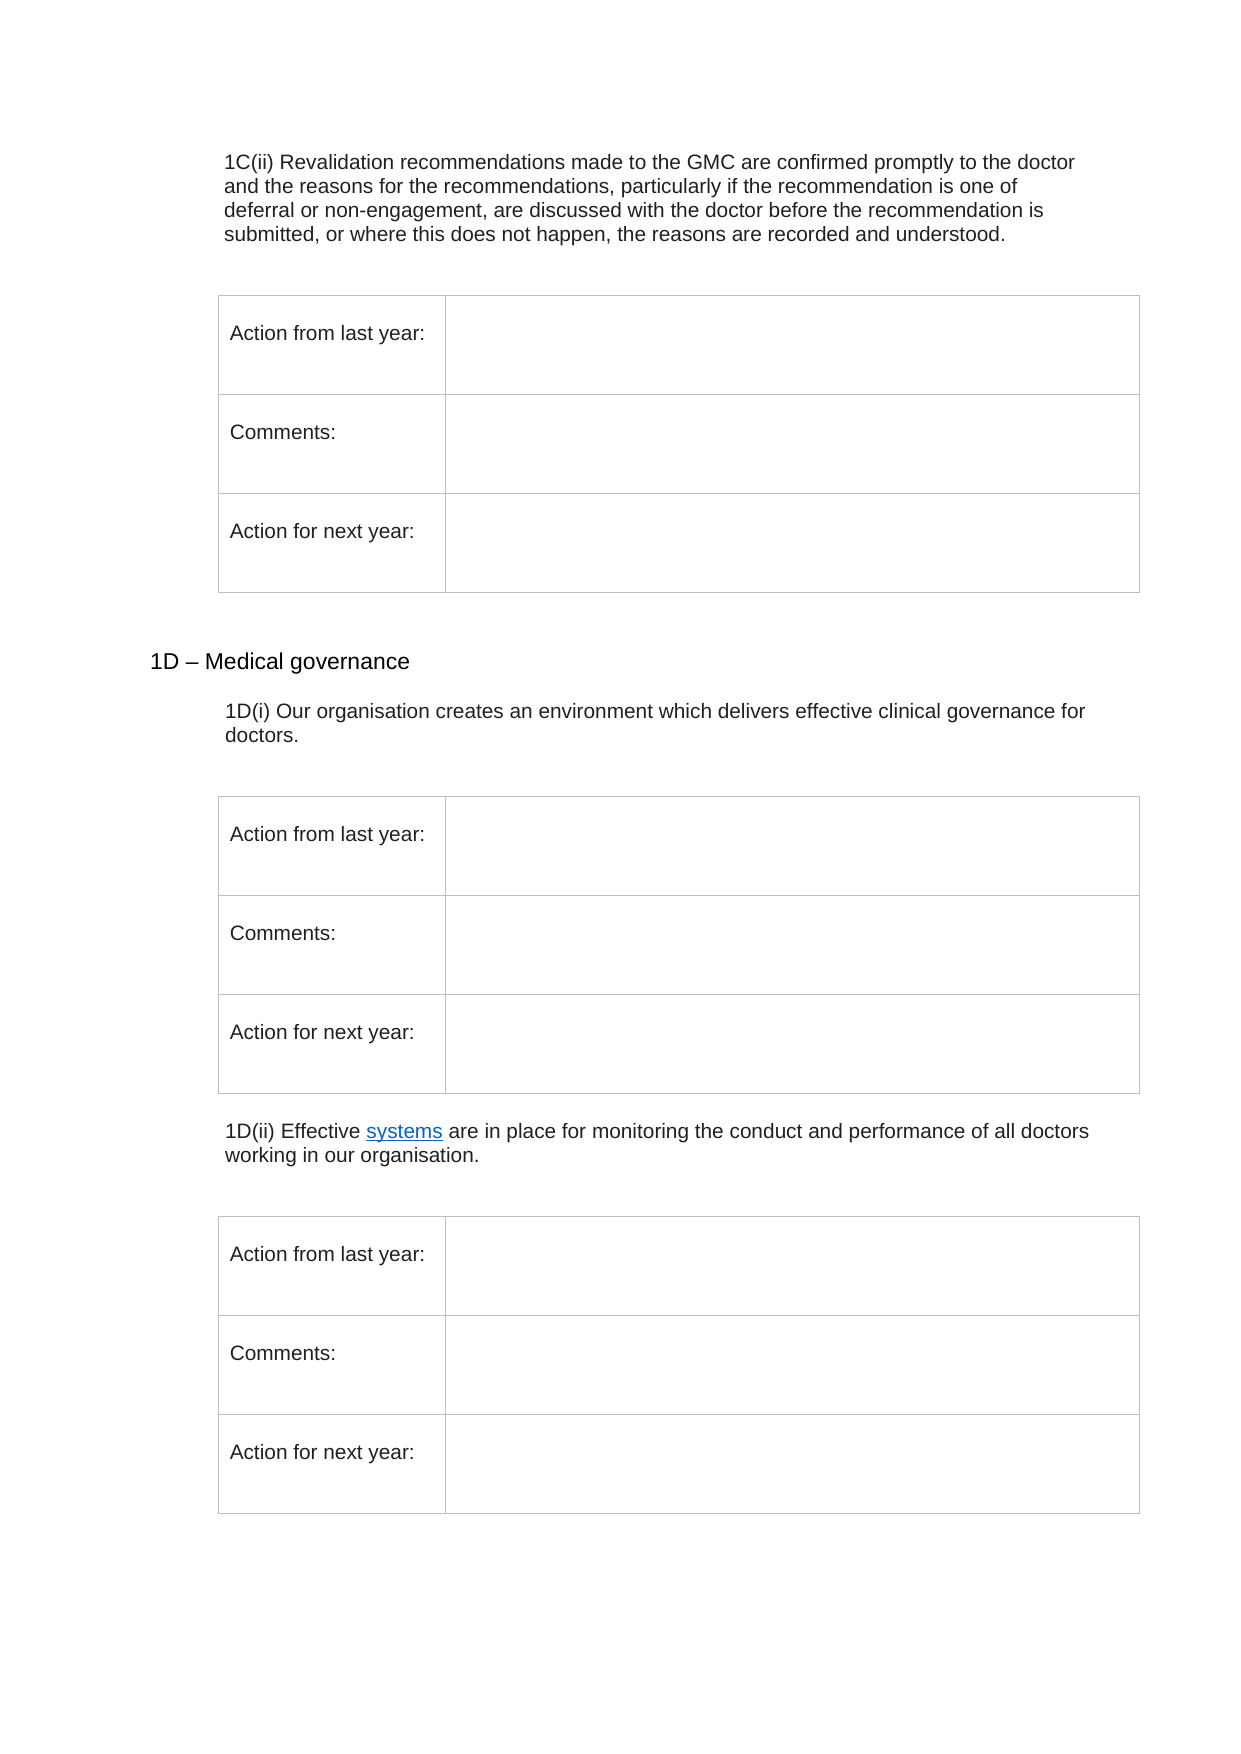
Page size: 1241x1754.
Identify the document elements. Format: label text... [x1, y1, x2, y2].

table_cell Comments: [219, 896, 445, 994]
list 1D(i) Our organisation creates an environment which delivers effective clinical governance for doctors. [225, 699, 1090, 747]
table_header [446, 296, 1139, 394]
table_header Action from last year: [219, 797, 445, 895]
table_cell Action for next year: [219, 494, 445, 592]
table_cell [446, 995, 1139, 1093]
table_cell [446, 1316, 1139, 1414]
table_cell Comments: [219, 1316, 445, 1414]
table_cell [446, 494, 1139, 592]
subtitle 1D – Medical governance [150, 648, 1090, 674]
table_cell [446, 896, 1139, 994]
table_cell [446, 395, 1139, 493]
table_header Action from last year: [219, 296, 445, 394]
table_cell Action for next year: [219, 1415, 445, 1513]
table_header Action from last year: [219, 1217, 445, 1315]
table_cell Comments: [219, 395, 445, 493]
table_cell [446, 1415, 1139, 1513]
list 1D(ii) Effective systems are in place for monitoring the conduct and performance of all doctors working in our organisation. [225, 1119, 1090, 1167]
list 1C(ii) Revalidation recommendations made to the GMC are confirmed promptly to the doctor and the reasons for the recommendations, particularly if the recommendation is one of deferral or non-engagement, are discussed with the doctor before the recommendation is submitted, or where this does not happen, the reasons are recorded and understood. [224, 150, 1090, 246]
table_header [446, 797, 1139, 895]
table_cell Action for next year: [219, 995, 445, 1093]
table_header [446, 1217, 1139, 1315]
